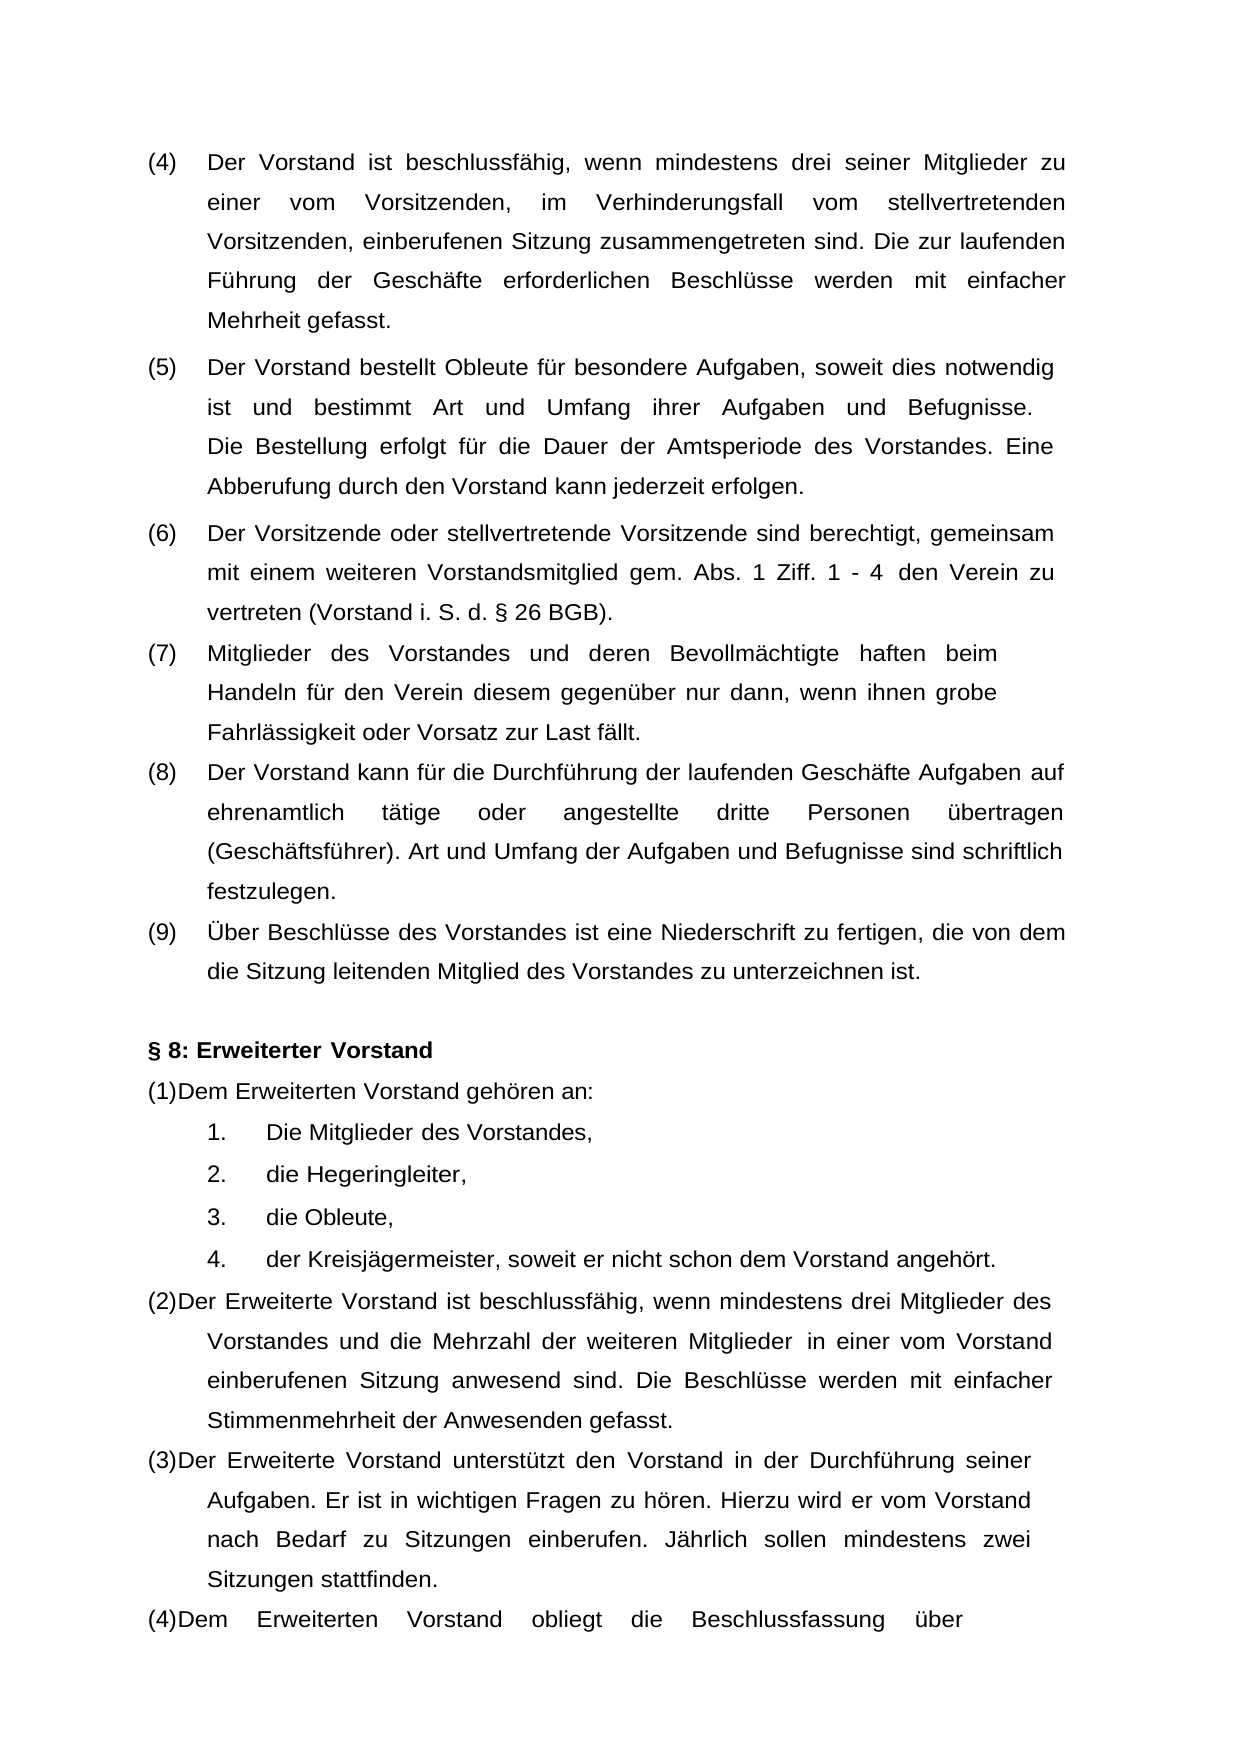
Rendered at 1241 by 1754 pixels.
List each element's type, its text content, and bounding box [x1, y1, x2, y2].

list Der Vorsitzende oder stellvertretende Vorsitzende sind berechtigt, gemeinsam mit einem weiteren Vorstandsmitglied gem. Abs. 1 Ziff. 1 - 4 den Verein zu vertreten (Vorstand i. S. d. § 26 BGB). [148, 519, 1055, 625]
list Der Erweiterte Vorstand ist beschlussfähig, wenn mindestens drei Mitglieder des Vorstandes und die Mehrzahl der weiteren Mitglieder in einer vom Vorstand einberufenen Sitzung anwesend sind. Die Beschlüsse werden mit einfacher Stimmenmehrheit der Anwesenden gefasst. [148, 1287, 1053, 1433]
list Mitglieder des Vorstandes und deren Bevollmächtigte haften beim Handeln für den Verein diesem gegenüber nur dann, wenn ihnen grobe Fahrlässigkeit oder Vorsatz zur Last fällt. [148, 638, 997, 745]
subtitle § 8: Erweiterter Vorstand [148, 1037, 1092, 1063]
list der Kreisjägermeister, soweit er nicht schon dem Vorstand angehört. [207, 1245, 1092, 1273]
list die Obleute, [207, 1203, 1092, 1230]
list Der Vorstand ist beschlussfähig, wenn mindestens drei seiner Mitglieder zu einer vom Vorsitzenden, im Verhinderungsfall vom stellvertretenden Vorsitzenden, einberufenen Sitzung zusammengetreten sind. Die zur laufenden Führung der Geschäfte erforderlichen Beschlüsse werden mit einfacher Mehrheit gefasst. [148, 148, 1066, 333]
list Dem Erweiterten Vorstand gehören an: [148, 1077, 1092, 1104]
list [148, 1605, 963, 1633]
list die Hegeringleiter, [207, 1160, 1092, 1188]
list Die Mitglieder des Vorstandes, [207, 1118, 1092, 1146]
list Der Vorstand kann für die Durchführung der laufenden Geschäfte Aufgaben auf ehrenamtlich tätige oder angestellte dritte Personen übertragen (Geschäftsführer). Art und Umfang der Aufgaben und Befugnisse sind schriftlich festzulegen. [148, 758, 1064, 904]
list Über Beschlüsse des Vorstandes ist eine Niederschrift zu fertigen, die von dem die Sitzung leitenden Mitglied des Vorstandes zu unterzeichnen ist. [148, 917, 1067, 984]
list Der Vorstand bestellt Obleute für besondere Aufgaben, soweit dies notwendig ist und bestimmt Art und Umfang ihrer Aufgaben und Befugnisse. Die Bestellung erfolgt für die Dauer der Amtsperiode des Vorstandes. Eine Abberufung durch den Vorstand kann jederzeit erfolgen. [148, 353, 1055, 499]
list Der Erweiterte Vorstand unterstützt den Vorstand in der Durchführung seiner Aufgaben. Er ist in wichtigen Fragen zu hören. Hierzu wird er vom Vorstand nach Bedarf zu Sitzungen einberufen. Jährlich sollen mindestens zwei Sitzungen stattfinden. [148, 1446, 1031, 1592]
